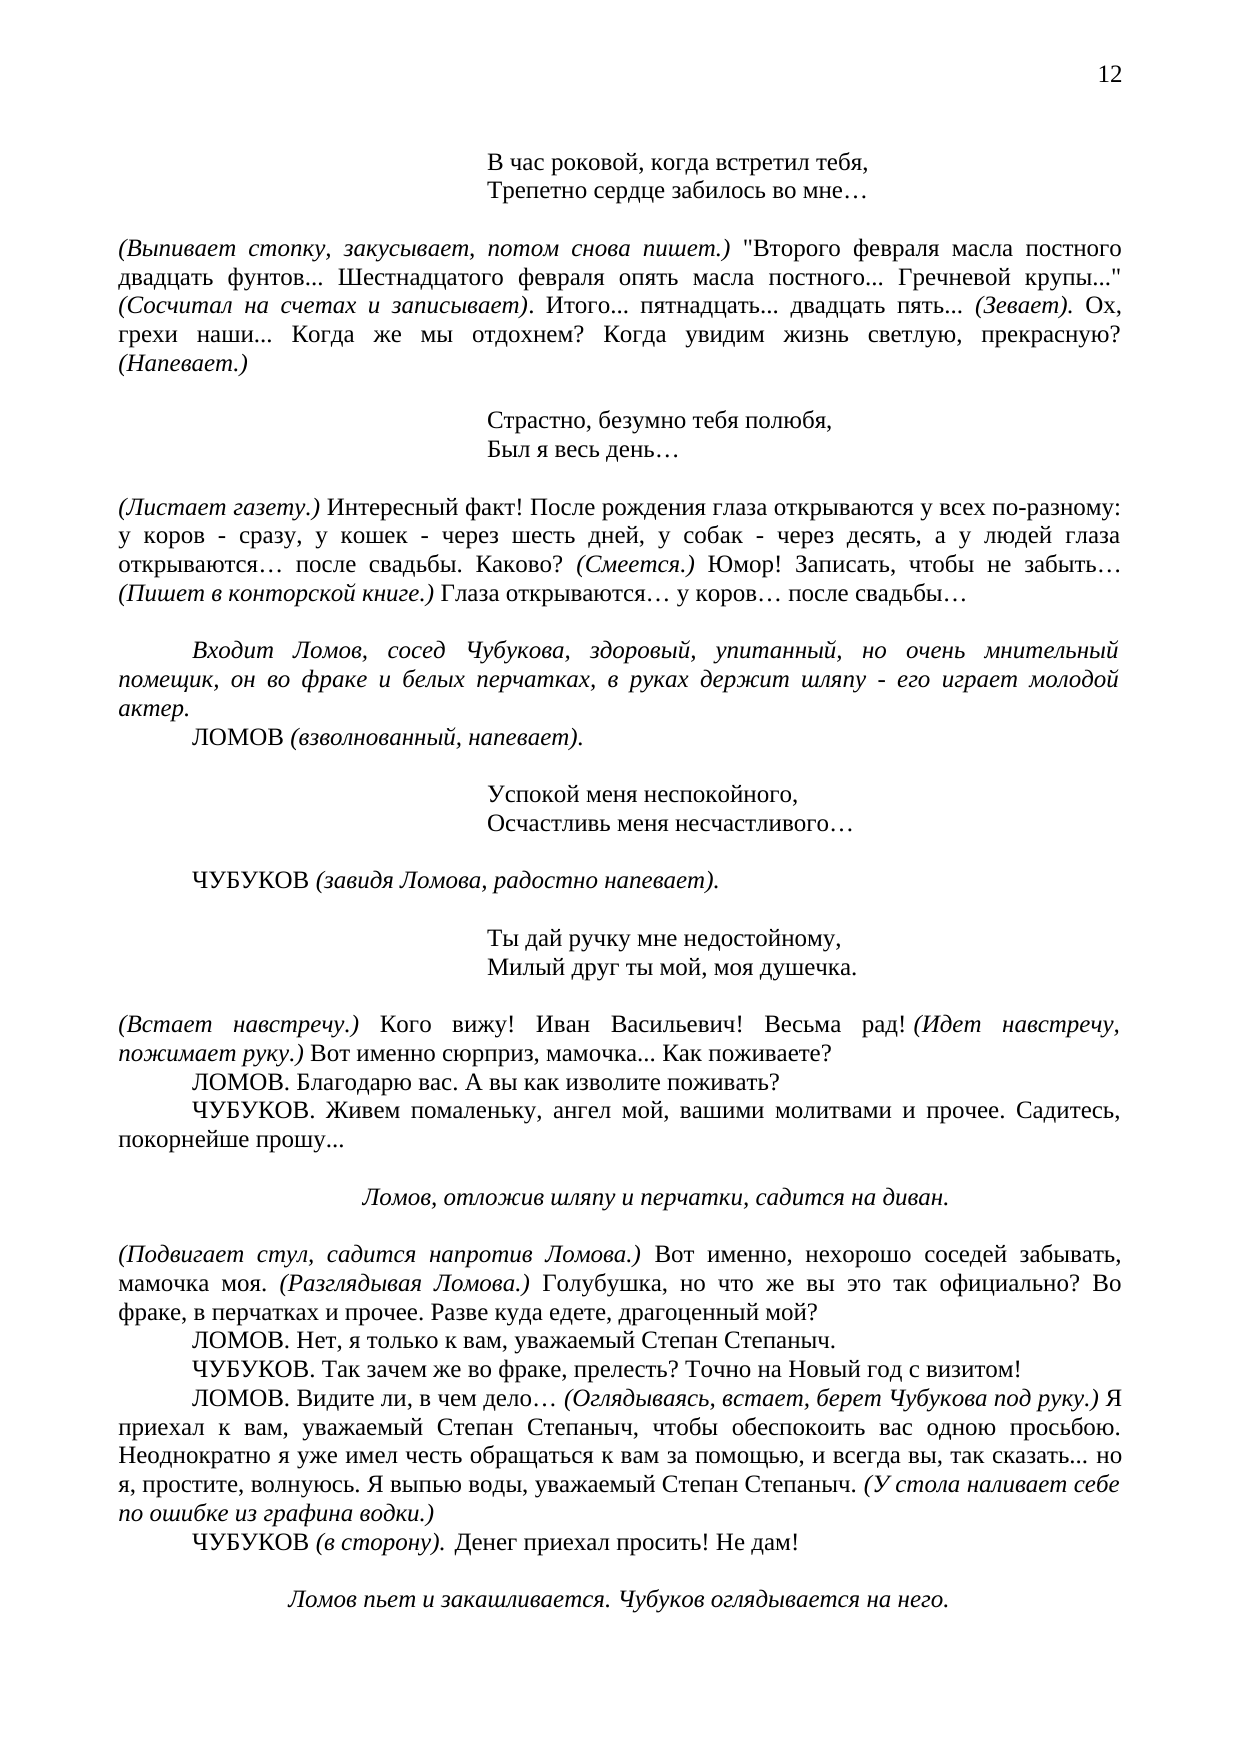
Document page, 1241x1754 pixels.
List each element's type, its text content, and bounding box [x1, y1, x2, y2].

text ЧУБУКОВ (в сторону). Денег приехал просить! Не дам! [118, 1527, 1122, 1556]
text В час роковой, когда встретил тебя, Трепетно сердце забилось во мне… [487, 147, 1122, 204]
text (Подвигает стул, садится напротив Ломова.) Вот именно, нехорошо соседей забывать, мамочка моя. (Разглядывая Ломова.) Голубушка, но что же вы это так официально? Во фраке, в перчатках и прочее. Разве куда едете, драгоценный мой? [118, 1239, 1122, 1326]
text ЛОМОВ. Видите ли, в чем дело… (Оглядываясь, встает, берет Чубукова под руку.) Я приехал к вам, уважаемый Степан Степаныч, чтобы обеспокоить вас одною просьбою. Неоднократно я уже имел честь обращаться к вам за помощью, и всегда вы, так сказать... но я, простите, волнуюсь. Я выпью воды, уважаемый Степан Степаныч. (У стола наливает себе по ошибке из графина водки.) [118, 1383, 1122, 1527]
text Ты дай ручку мне недостойному, Милый друг ты мой, моя душечка. [487, 923, 1122, 1009]
text ЛОМОВ (взволнованный, напевает). [118, 722, 1122, 751]
text (Листает газету.) Интересный факт! После рождения глаза открываются у всех по-разному: у коров - сразу, у кошек - через шесть дней, у собак - через десять, а у людей глаза открываются… после свадьбы. Каково? (Смеется.) Юмор! Записать, чтобы не забыть… (Пишет в конторской книге.) Глаза открываются… у коров… после свадьбы… [118, 492, 1122, 607]
text Входит Ломов, сосед Чубукова, здоровый, упитанный, но очень мнительный помещик, он во фраке и белых перчатках, в руках держит шляпу - его играет молодой актер. [118, 636, 1122, 722]
text (Выпивает стопку, закусывает, потом снова пишет.) "Второго февраля масла постного двадцать фунтов... Шестнадцатого февраля опять масла постного... Гречневой крупы..." (Сосчитал на счетах и записывает). Итого... пятнадцать... двадцать пять... (Зевает). Ох, грехи наши... Когда же мы отдохнем? Когда увидим жизнь светлую, прекрасную? (Напевает.) [118, 233, 1122, 377]
text Страстно, безумно тебя полюбя, Был я весь день… [487, 406, 1122, 463]
text Ломов пьет и закашливается. Чубуков оглядывается на него. [118, 1584, 1122, 1613]
text (Встает навстречу.) Кого вижу! Иван Васильевич! Весьма рад! (Идет навстречу, пожимает руку.) Вот именно сюрприз, мамочка... Как поживаете? [118, 1009, 1122, 1067]
text ЛОМОВ. Нет, я только к вам, уважаемый Степан Степаныч. [118, 1326, 1122, 1354]
text ЧУБУКОВ (завидя Ломова, радостно напевает). [118, 866, 1122, 894]
text Успокой меня неспокойного, Осчастливь меня несчастливого… [487, 779, 1122, 866]
text ЧУБУКОВ. Живем помаленьку, ангел мой, вашими молитвами и прочее. Садитесь, покорнейше прошу... [118, 1096, 1122, 1153]
text ЛОМОВ. Благодарю вас. А вы как изволите поживать? [118, 1067, 1122, 1096]
text Ломов, отложив шляпу и перчатки, садится на диван. [118, 1182, 1122, 1211]
text ЧУБУКОВ. Так зачем же во фраке, прелесть? Точно на Новый год с визитом! [118, 1354, 1122, 1383]
